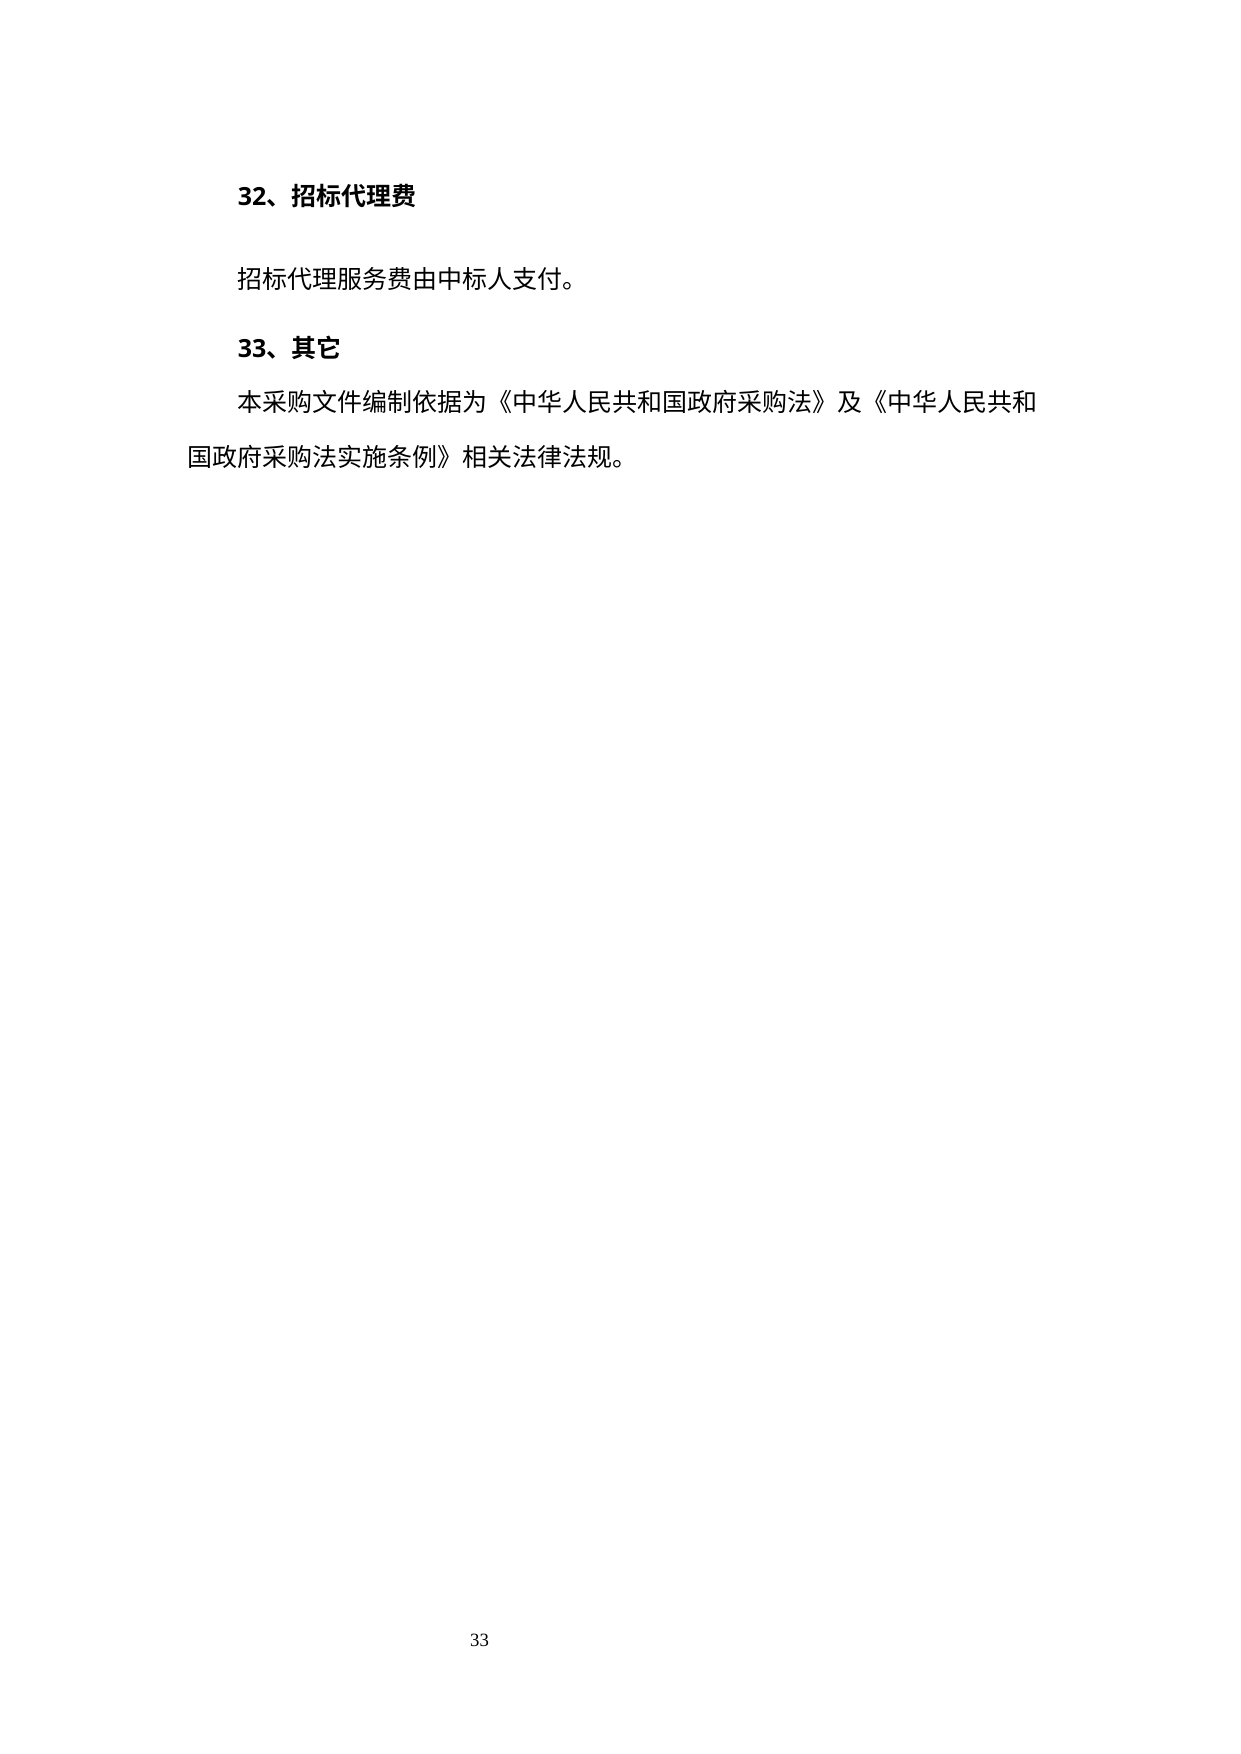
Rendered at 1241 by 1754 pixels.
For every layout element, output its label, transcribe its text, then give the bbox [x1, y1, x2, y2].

text 招标代理服务费由中标人支付。 [187, 245, 1053, 310]
text 32、招标代理费 [187, 162, 1053, 227]
list 其它 [187, 328, 1053, 364]
list 本采购文件编制依据为《中华人民共和国政府采购法》及《中华人民共和国政府采购法实施条例》相关法律法规。 [187, 383, 1053, 473]
